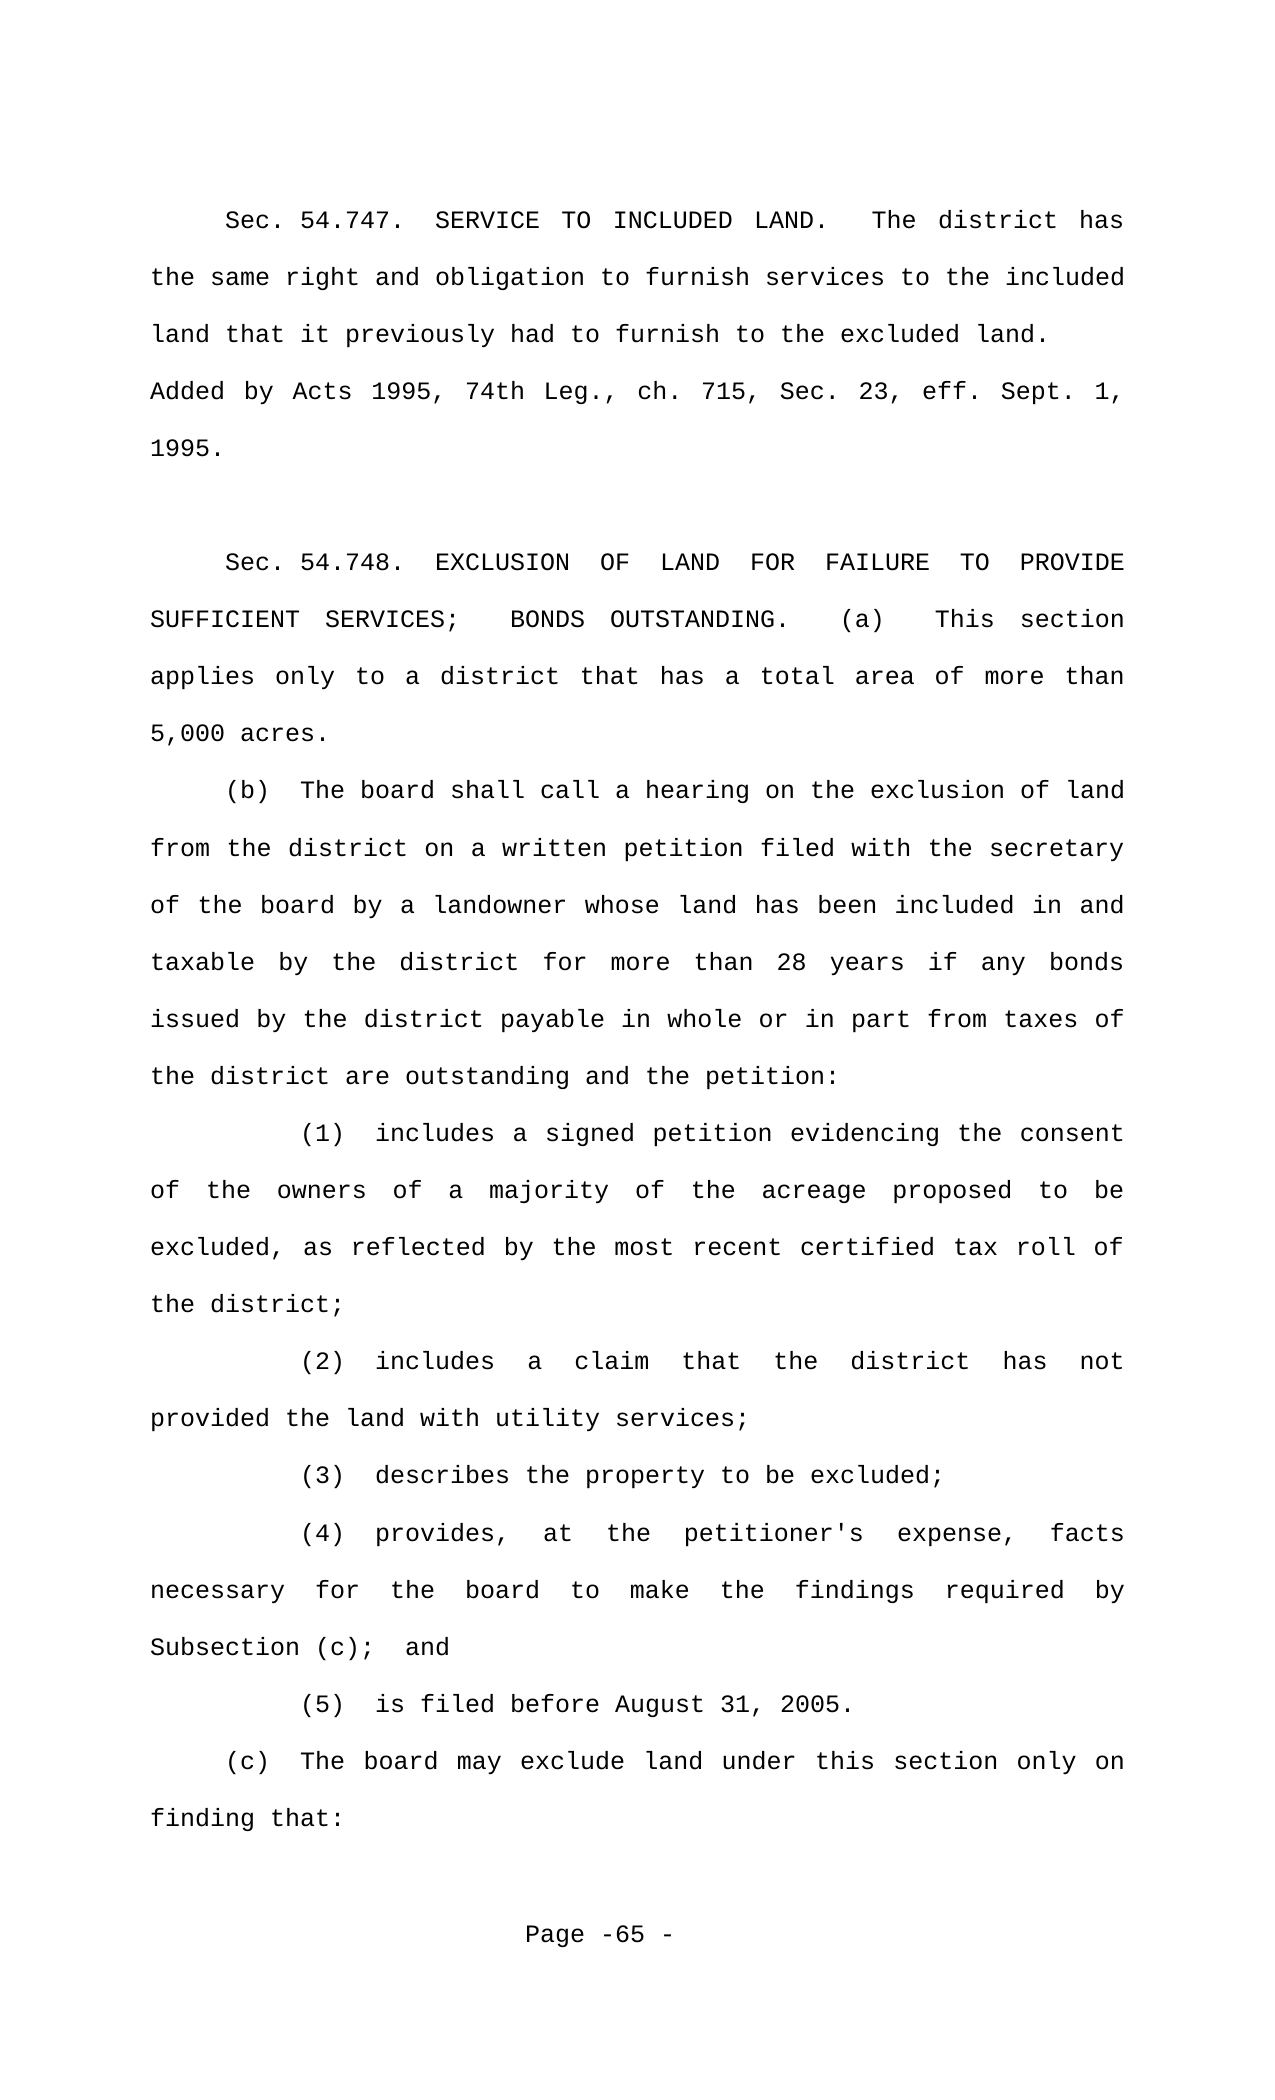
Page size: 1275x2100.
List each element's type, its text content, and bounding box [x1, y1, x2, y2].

text (4) provides, at the petitioner's expense, facts necessary for the board to make the findings required by Subsection (c); and [150, 1520, 1125, 1663]
text (c) The board may exclude land under this section only on finding that: [150, 1748, 1125, 1834]
text (2) includes a claim that the district has not provided the land with utility services; [150, 1349, 1125, 1434]
text (1) includes a signed petition evidencing the consent of the owners of a majority of the acreage proposed to be excluded, as reflected by the most recent certified tax roll of the district; [150, 1120, 1125, 1320]
text (3) describes the property to be excluded; [150, 1463, 1125, 1491]
text Added by Acts 1995, 74th Leg., ch. 715, Sec. 23, eff. Sept. 1, 1995. [150, 378, 1125, 464]
text (5) is filed before August 31, 2005. [150, 1691, 1125, 1720]
text (b) The board shall call a hearing on the exclusion of land from the district on a written petition filed with the secretary of the board by a landowner whose land has been included in and taxable by the district for more than 28 years if any bonds issued by the district payable in whole or in part from taxes of the district are outstanding and the petition: [150, 778, 1125, 1092]
